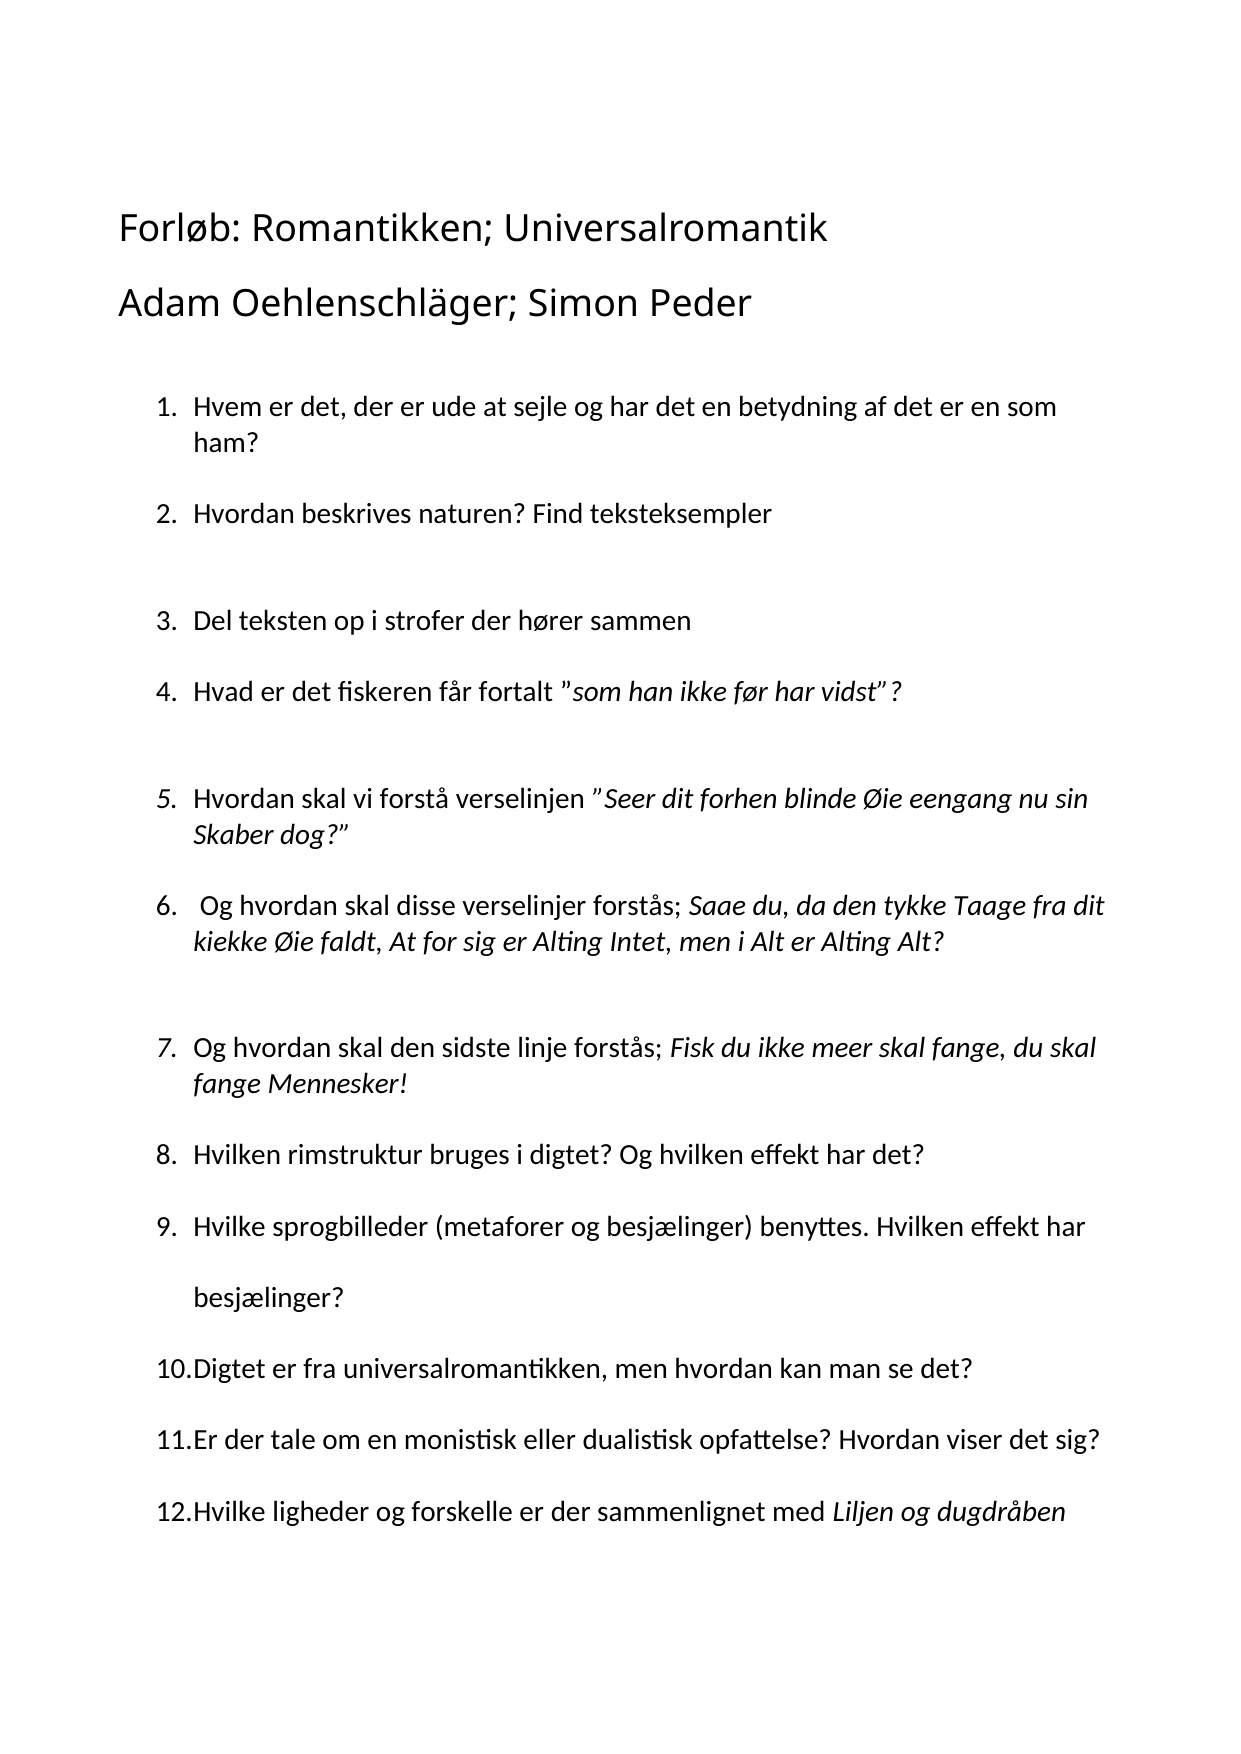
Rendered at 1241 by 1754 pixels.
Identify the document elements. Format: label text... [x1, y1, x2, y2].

list Hvordan skal vi forstå verselinjen ”Seer dit forhen blinde Øie eengang nu sin Skaber dog?” [156, 780, 1122, 851]
list Og hvordan skal den sidste linje forstås; Fisk du ikke meer skal fange, du skal fange Mennesker! [156, 1029, 1122, 1101]
list Del teksten op i strofer der hører sammen [156, 602, 1122, 638]
list Digtet er fra universalromantikken, men hvordan kan man se det? [156, 1350, 1122, 1386]
list Hvordan beskrives naturen? Find teksteksempler [156, 495, 1122, 531]
list Hvad er det fiskeren får fortalt ”som han ikke før har vidst”? [156, 673, 1122, 709]
list Og hvordan skal disse verselinjer forstås; Saae du, da den tykke Taage fra dit kiekke Øie faldt, At for sig er Alting Intet, men i Alt er Alting Alt? [156, 887, 1122, 958]
list Hvilke sprogbilleder (metaforer og besjælinger) benyttes. Hvilken effekt har besjælinger? [156, 1208, 1122, 1314]
list Hvilke ligheder og forskelle er der sammenlignet med Liljen og dugdråben [156, 1493, 1122, 1528]
list Er der tale om en monistisk eller dualistisk opfattelse? Hvordan viser det sig? [156, 1421, 1122, 1457]
text Adam Oehlenschläger; Simon Peder [118, 252, 1122, 327]
text Forløb: Romantikken; Universalromantik [118, 177, 1122, 252]
list Hvilken rimstruktur bruges i digtet? Og hvilken effekt har det? [156, 1136, 1122, 1172]
list Hvem er det, der er ude at sejle og har det en betydning af det er en som ham? [156, 388, 1122, 459]
